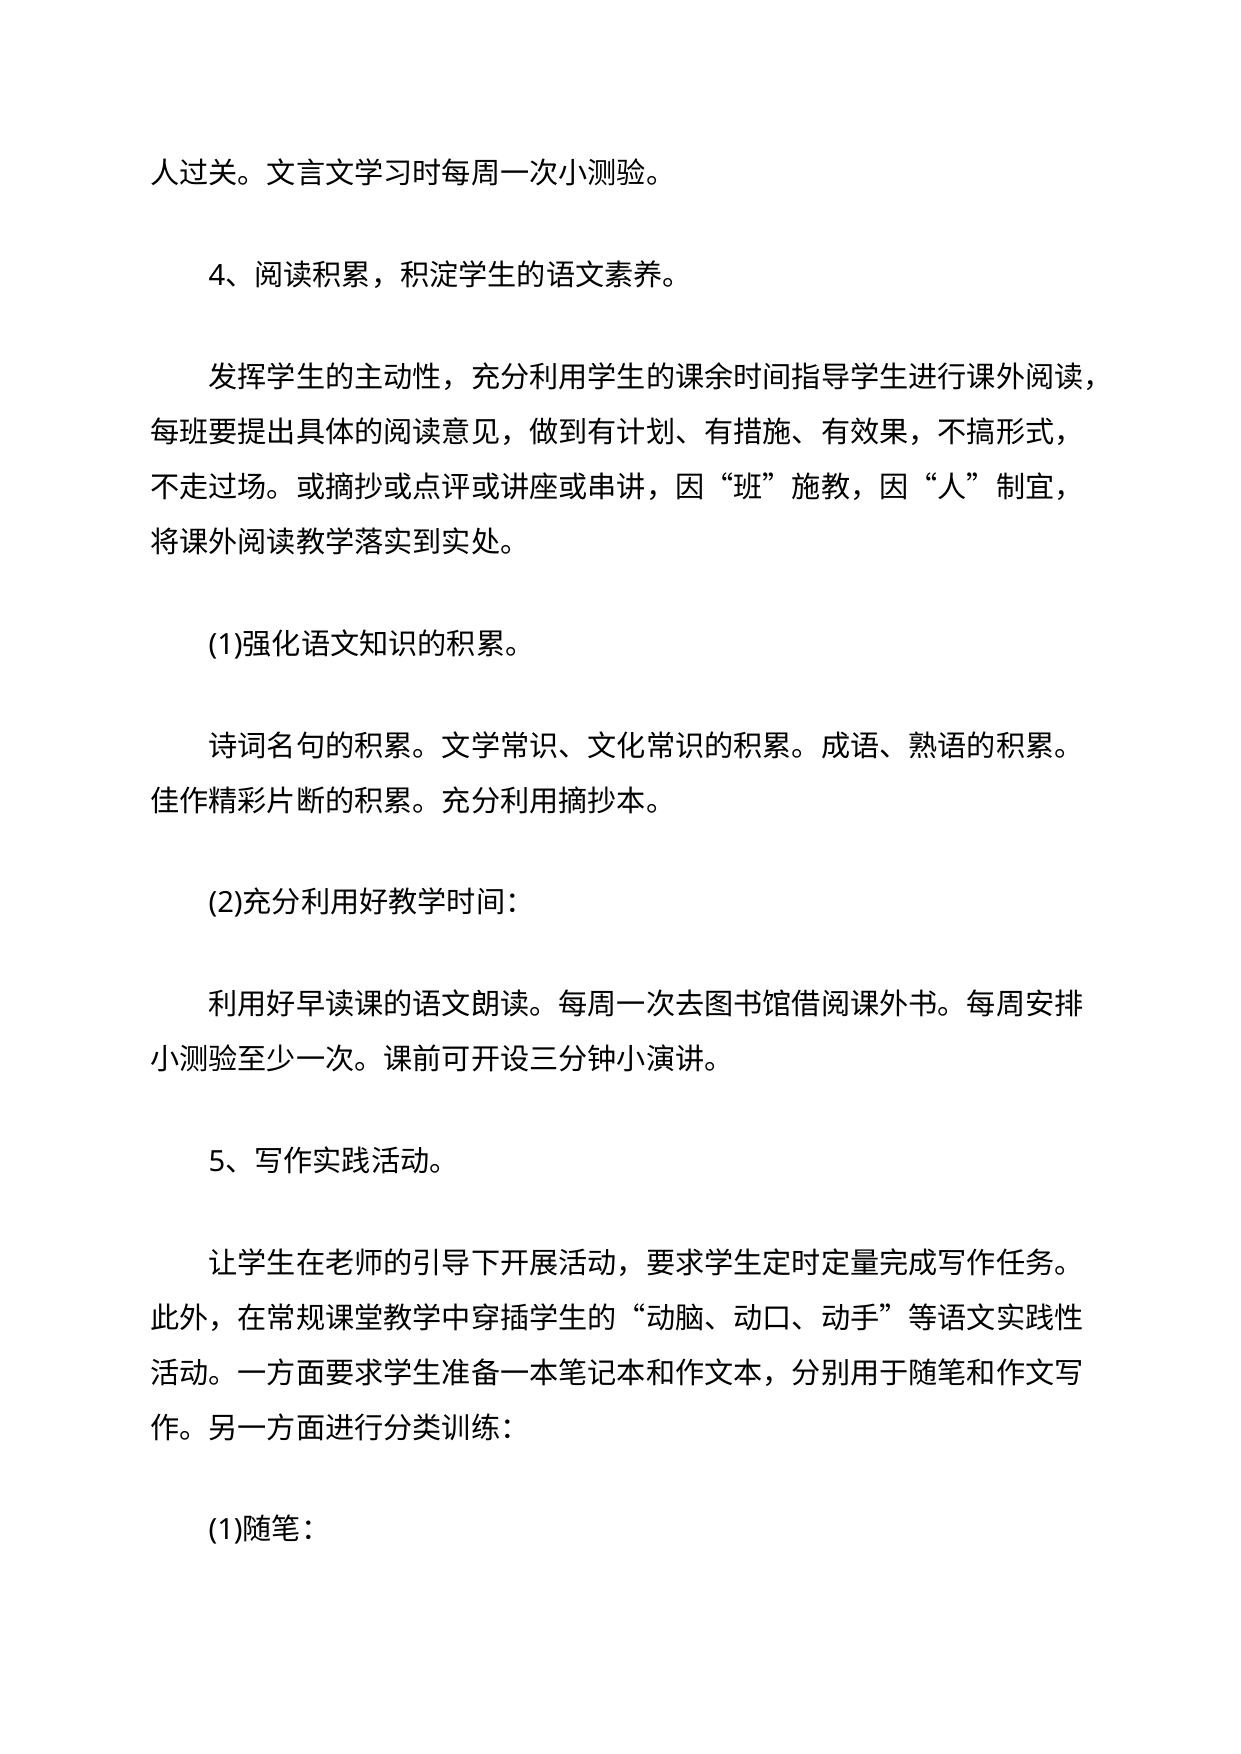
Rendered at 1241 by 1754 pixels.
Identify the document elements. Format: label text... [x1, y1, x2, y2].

text (1)随笔： [150, 1506, 1090, 1548]
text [150, 150, 1090, 192]
text 让学生在老师的引导下开展活动，要求学生定时定量完成写作任务。此外，在常规课堂教学中穿插学生的“动脑、动口、动手”等语文实践性活动。一方面要求学生准备一本笔记本和作文本，分别用于随笔和作文写作。另一方面进行分类训练： [150, 1239, 1090, 1446]
text 4、阅读积累，积淀学生的语文素养。 [150, 252, 1090, 294]
text 诗词名句的积累。文学常识、文化常识的积累。成语、熟语的积累。佳作精彩片断的积累。充分利用摘抄本。 [150, 722, 1090, 819]
text (2)充分利用好教学时间： [150, 879, 1090, 921]
text 5、写作实践活动。 [150, 1137, 1090, 1180]
text (1)强化语文知识的积累。 [150, 620, 1090, 663]
text 利用好早读课的语文朗读。每周一次去图书馆借阅课外书。每周安排小测验至少一次。课前可开设三分钟小演讲。 [150, 981, 1090, 1078]
text 发挥学生的主动性，充分利用学生的课余时间指导学生进行课外阅读，每班要提出具体的阅读意见，做到有计划、有措施、有效果，不搞形式，不走过场。或摘抄或点评或讲座或串讲，因“班”施教，因“人”制宜，将课外阅读教学落实到实处。 [150, 354, 1090, 561]
